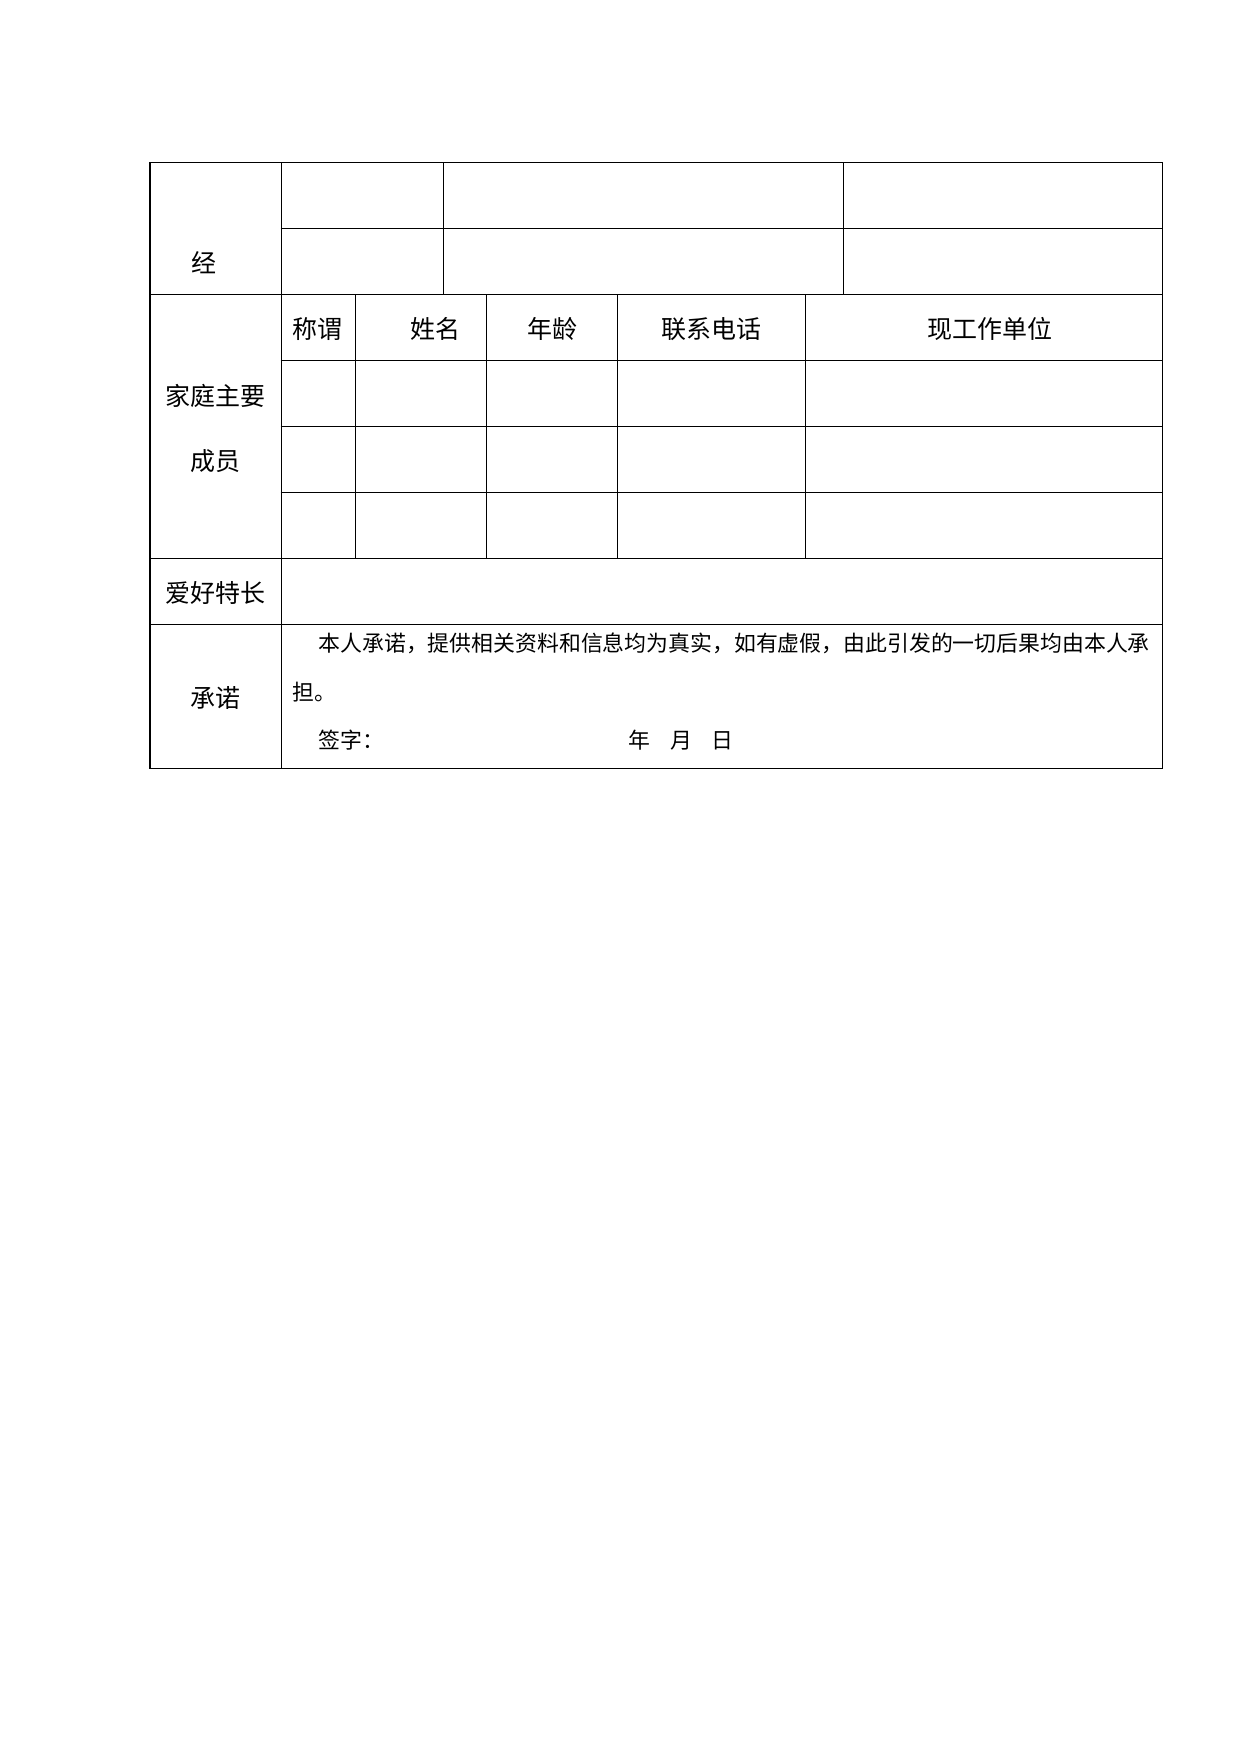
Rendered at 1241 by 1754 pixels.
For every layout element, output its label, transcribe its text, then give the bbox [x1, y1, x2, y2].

table_cell [282, 493, 355, 558]
table_cell 承诺 [151, 625, 281, 767]
table_cell [844, 163, 1162, 228]
table_cell 本人承诺，提供相关资料和信息均为真实，如有虚假，由此引发的一切后果均由本人承担。 签字： 年 月 日 [282, 625, 1162, 767]
table_cell [806, 493, 1162, 558]
table_cell [487, 493, 617, 558]
table_cell 联系电话 [618, 295, 805, 360]
table_cell [444, 163, 843, 228]
table_cell [282, 361, 355, 426]
table_cell 年龄 [487, 295, 617, 360]
table_cell [618, 493, 805, 558]
table_cell [806, 361, 1162, 426]
table_cell [282, 559, 1162, 624]
table_cell 爱好特长 [151, 559, 281, 624]
table_cell [356, 427, 486, 492]
table_cell 现工作单位 [806, 295, 1162, 360]
table_cell 姓名 [356, 295, 486, 360]
table_cell [444, 229, 843, 294]
table_cell [356, 361, 486, 426]
table_cell 称谓 [282, 295, 355, 360]
table_cell [282, 427, 355, 492]
table_cell [844, 229, 1162, 294]
table_cell [282, 163, 443, 228]
table_cell [356, 493, 486, 558]
table_cell [806, 427, 1162, 492]
table_cell [618, 427, 805, 492]
table_cell [487, 427, 617, 492]
table_cell [282, 229, 443, 294]
table_cell [487, 361, 617, 426]
table_cell 家庭主要成员 [151, 295, 281, 558]
table_cell [618, 361, 805, 426]
